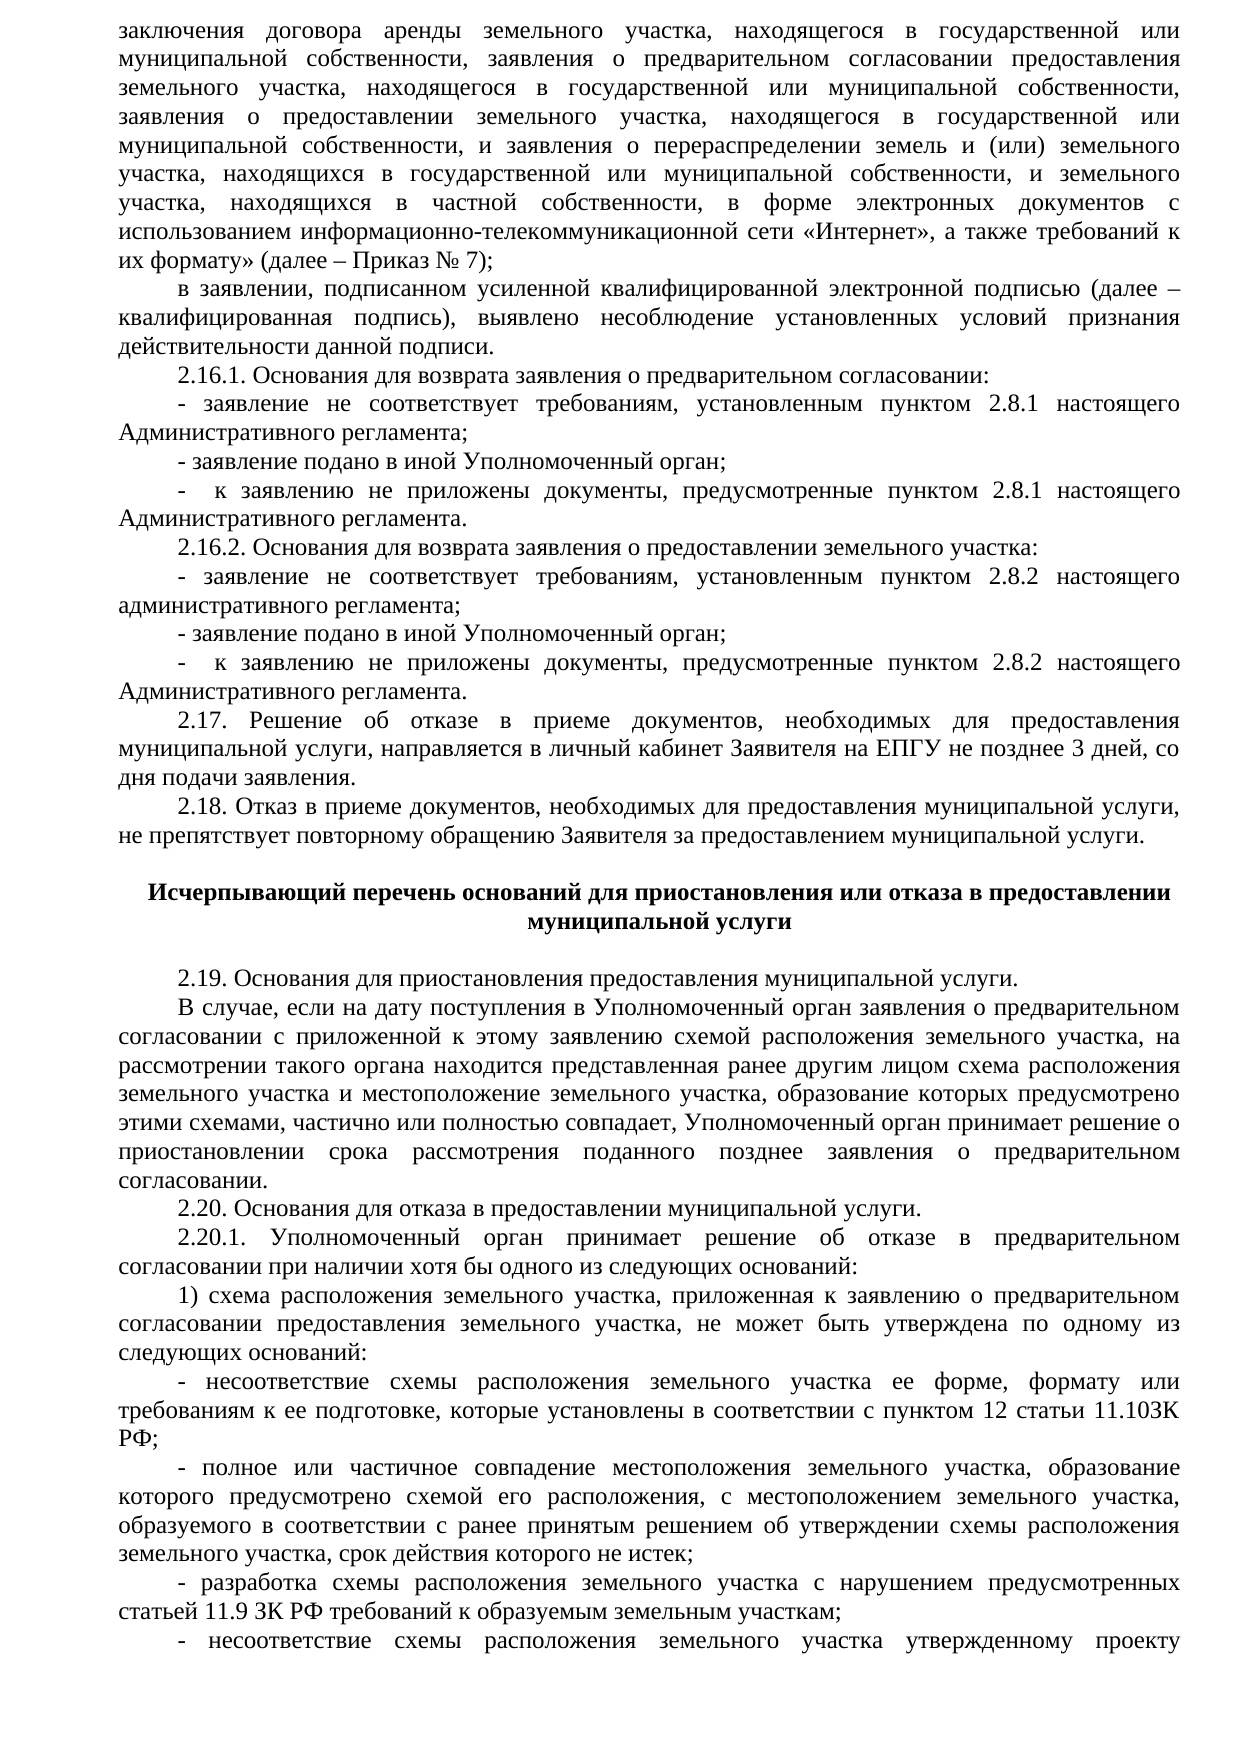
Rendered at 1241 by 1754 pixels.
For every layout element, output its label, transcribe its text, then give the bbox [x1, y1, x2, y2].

text 2.16.1. Основания для возврата заявления о предварительном согласовании: [118, 360, 1181, 388]
text в заявлении, подписанном усиленной квалифицированной электронной подписью (далее – квалифицированная подпись), выявлено несоблюдение установленных условий признания действительности данной подписи. [118, 273, 1181, 360]
text - заявление не соответствует требованиям, установленным пунктом 2.8.1 настоящего Административного регламента; [118, 388, 1181, 446]
text В случае, если на дату поступления в Уполномоченный орган заявления о предварительном согласовании с приложенной к этому заявлению схемой расположения земельного участка, на рассмотрении такого органа находится представленная ранее другим лицом схема расположения земельного участка и местоположение земельного участка, образование которых предусмотрено этими схемами, частично или полностью совпадает, Уполномоченный орган принимает решение о приостановлении срока рассмотрения поданного позднее заявления о предварительном согласовании. [118, 992, 1181, 1193]
text 2.17. Решение об отказе в приеме документов, необходимых для предоставления муниципальной услуги, направляется в личный кабинет Заявителя на ЕПГУ не позднее 3 дней, со дня подачи заявления. [118, 705, 1181, 791]
text - несоответствие схемы расположения земельного участка ее форме, формату или требованиям к ее подготовке, которые установлены в соответствии с пунктом 12 статьи 11.10ЗК РФ; [118, 1366, 1181, 1452]
text 2.19. Основания для приостановления предоставления муниципальной услуги. [118, 963, 1181, 992]
text - заявление подано в иной Уполномоченный орган; [118, 618, 1181, 647]
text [118, 1625, 1181, 1653]
text 2.16.2. Основания для возврата заявления о предоставлении земельного участка: [118, 532, 1181, 561]
text - разработка схемы расположения земельного участка с нарушением предусмотренных статьей 11.9 ЗК РФ требований к образуемым земельным участкам; [118, 1567, 1181, 1625]
text 2.20.1. Уполномоченный орган принимает решение об отказе в предварительном согласовании при наличии хотя бы одного из следующих оснований: [118, 1222, 1181, 1280]
text 1) схема расположения земельного участка, приложенная к заявлению о предварительном согласовании предоставления земельного участка, не может быть утверждена по одному из следующих оснований: [118, 1280, 1181, 1366]
text - полное или частичное совпадение местоположения земельного участка, образование которого предусмотрено схемой его расположения, с местоположением земельного участка, образуемого в соответствии с ранее принятым решением об утверждении схемы расположения земельного участка, срок действия которого не истек; [118, 1452, 1181, 1567]
text - заявление подано в иной Уполномоченный орган; [118, 446, 1181, 475]
text 2.20. Основания для отказа в предоставлении муниципальной услуги. [118, 1193, 1181, 1222]
text - заявление не соответствует требованиям, установленным пунктом 2.8.2 настоящего административного регламента; [118, 561, 1181, 618]
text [118, 15, 1181, 273]
subtitle Исчерпывающий перечень оснований для приостановления или отказа в предоставлении муниципальной услуги [138, 877, 1181, 935]
text 2.18. Отказ в приеме документов, необходимых для предоставления муниципальной услуги, не препятствует повторному обращению Заявителя за предоставлением муниципальной услуги. [118, 791, 1181, 848]
text - к заявлению не приложены документы, предусмотренные пунктом 2.8.1 настоящего Административного регламента. [118, 475, 1181, 532]
text - к заявлению не приложены документы, предусмотренные пунктом 2.8.2 настоящего Административного регламента. [118, 647, 1181, 705]
